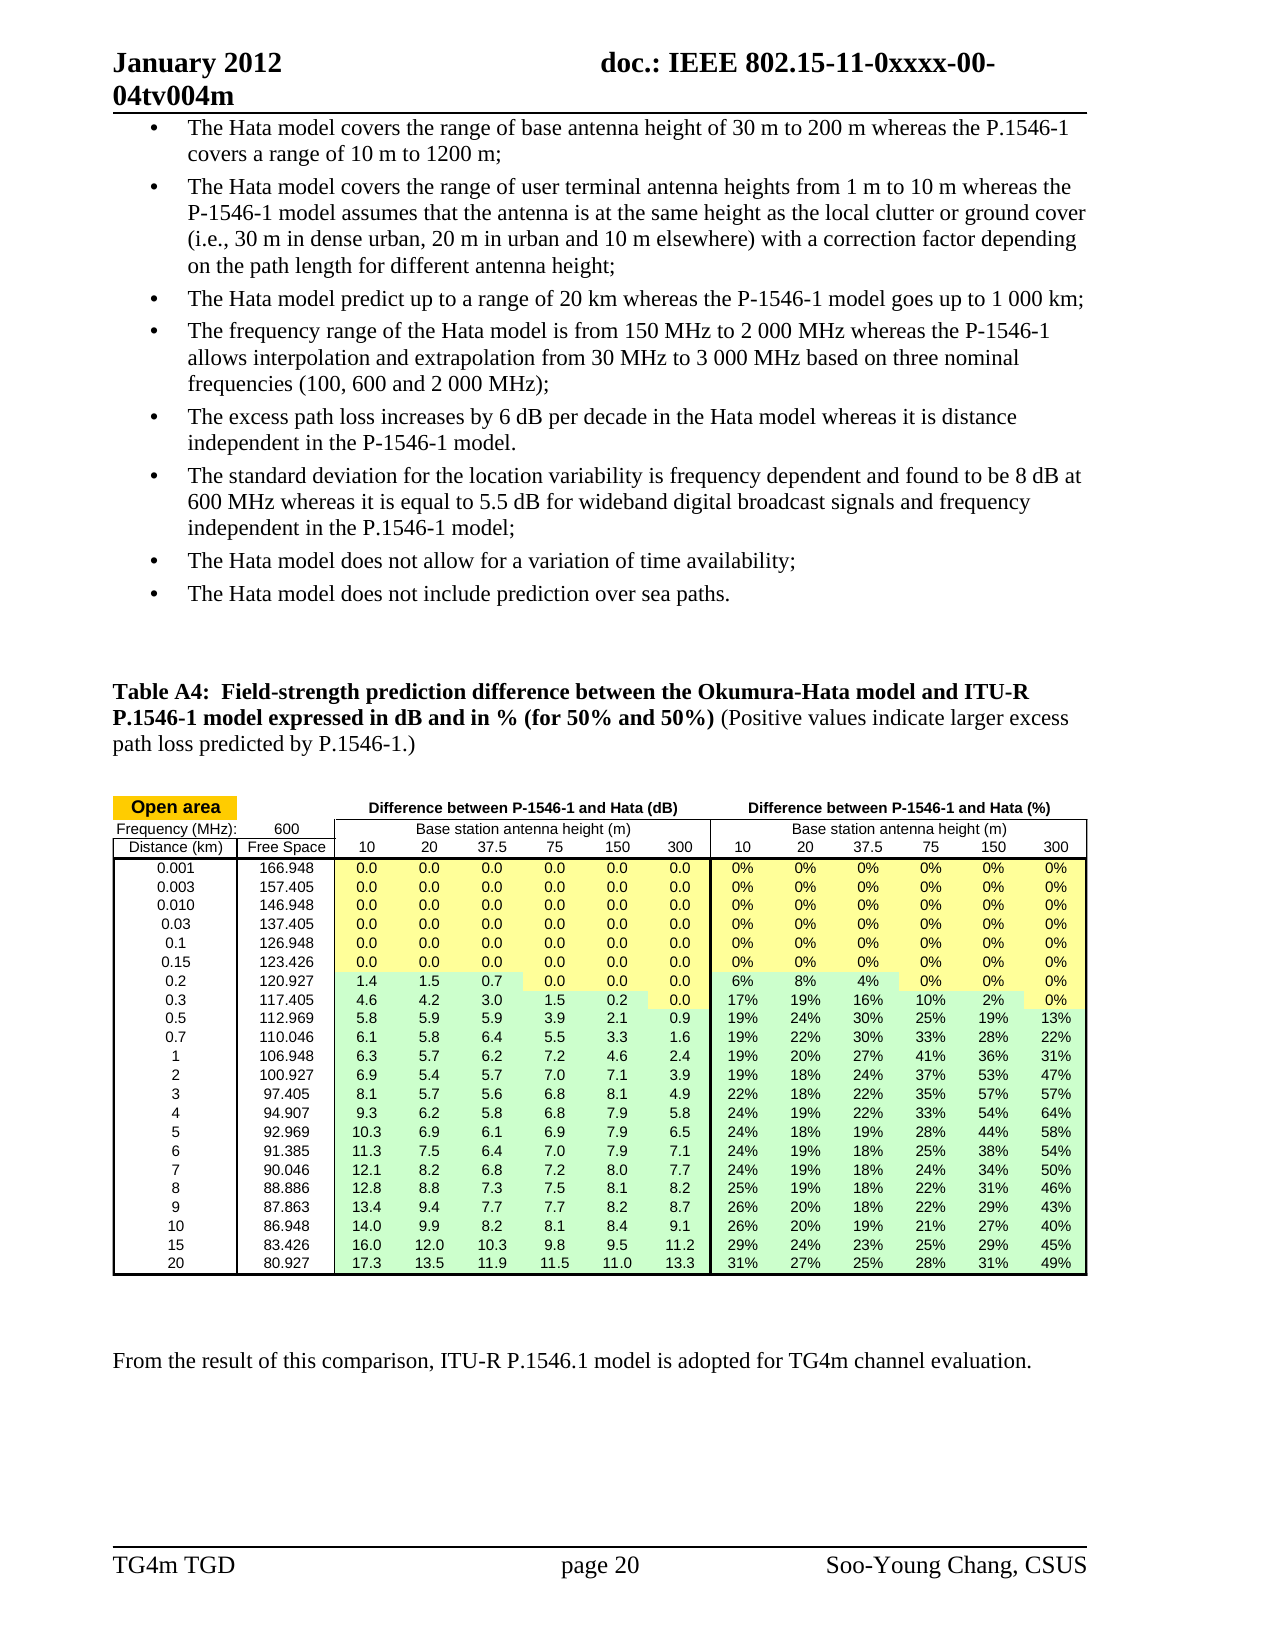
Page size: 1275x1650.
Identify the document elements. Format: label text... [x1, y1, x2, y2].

list The Hata model does not allow for a variation of time availability; [150, 547, 1087, 573]
list The standard deviation for the location variability is frequency dependent and found to be 8 dB at 600 MHz whereas it is equal to 5.5 dB for wideband digital broadcast signals and frequency independent in the P.1546-1 model; [150, 462, 1087, 541]
list The Hata model predict up to a range of 20 km whereas the P-1546-1 model goes up to 1 000 km; [150, 284, 1087, 311]
list The Hata model covers the range of user terminal antenna heights from 1 m to 10 m whereas the P-1546-1 model assumes that the antenna is at the same height as the local clutter or ground cover (i.e., 30 m in dense urban, 20 m in urban and 10 m elsewhere) with a correction factor depending on the path length for different antenna height; [150, 173, 1087, 278]
list The Hata model covers the range of base antenna height of 30 m to 200 m whereas the P.1546-1 covers a range of 10 m to 1200 m; [150, 114, 1087, 166]
text Table A4: Field-strength prediction difference between the Okumura-Hata model and ITU-R P.1546-1 model expressed in dB and in % (for 50% and 50%) (Positive values indicate larger excess path loss predicted by P.1546-1.) [112, 678, 1087, 757]
text From the result of this comparison, ITU-R P.1546.1 model is adopted for TG4m channel evaluation. [112, 1347, 1087, 1373]
list The excess path loss increases by 6 dB per decade in the Hata model whereas it is distance independent in the P-1546-1 model. [150, 403, 1087, 455]
list The Hata model does not include prediction over sea paths. [150, 580, 1087, 606]
list The frequency range of the Hata model is from 150 MHz to 2 000 MHz whereas the P-1546-1 allows interpolation and extrapolation from 30 MHz to 3 000 MHz based on three nominal frequencies (100, 600 and 2 000 MHz); [150, 317, 1087, 396]
